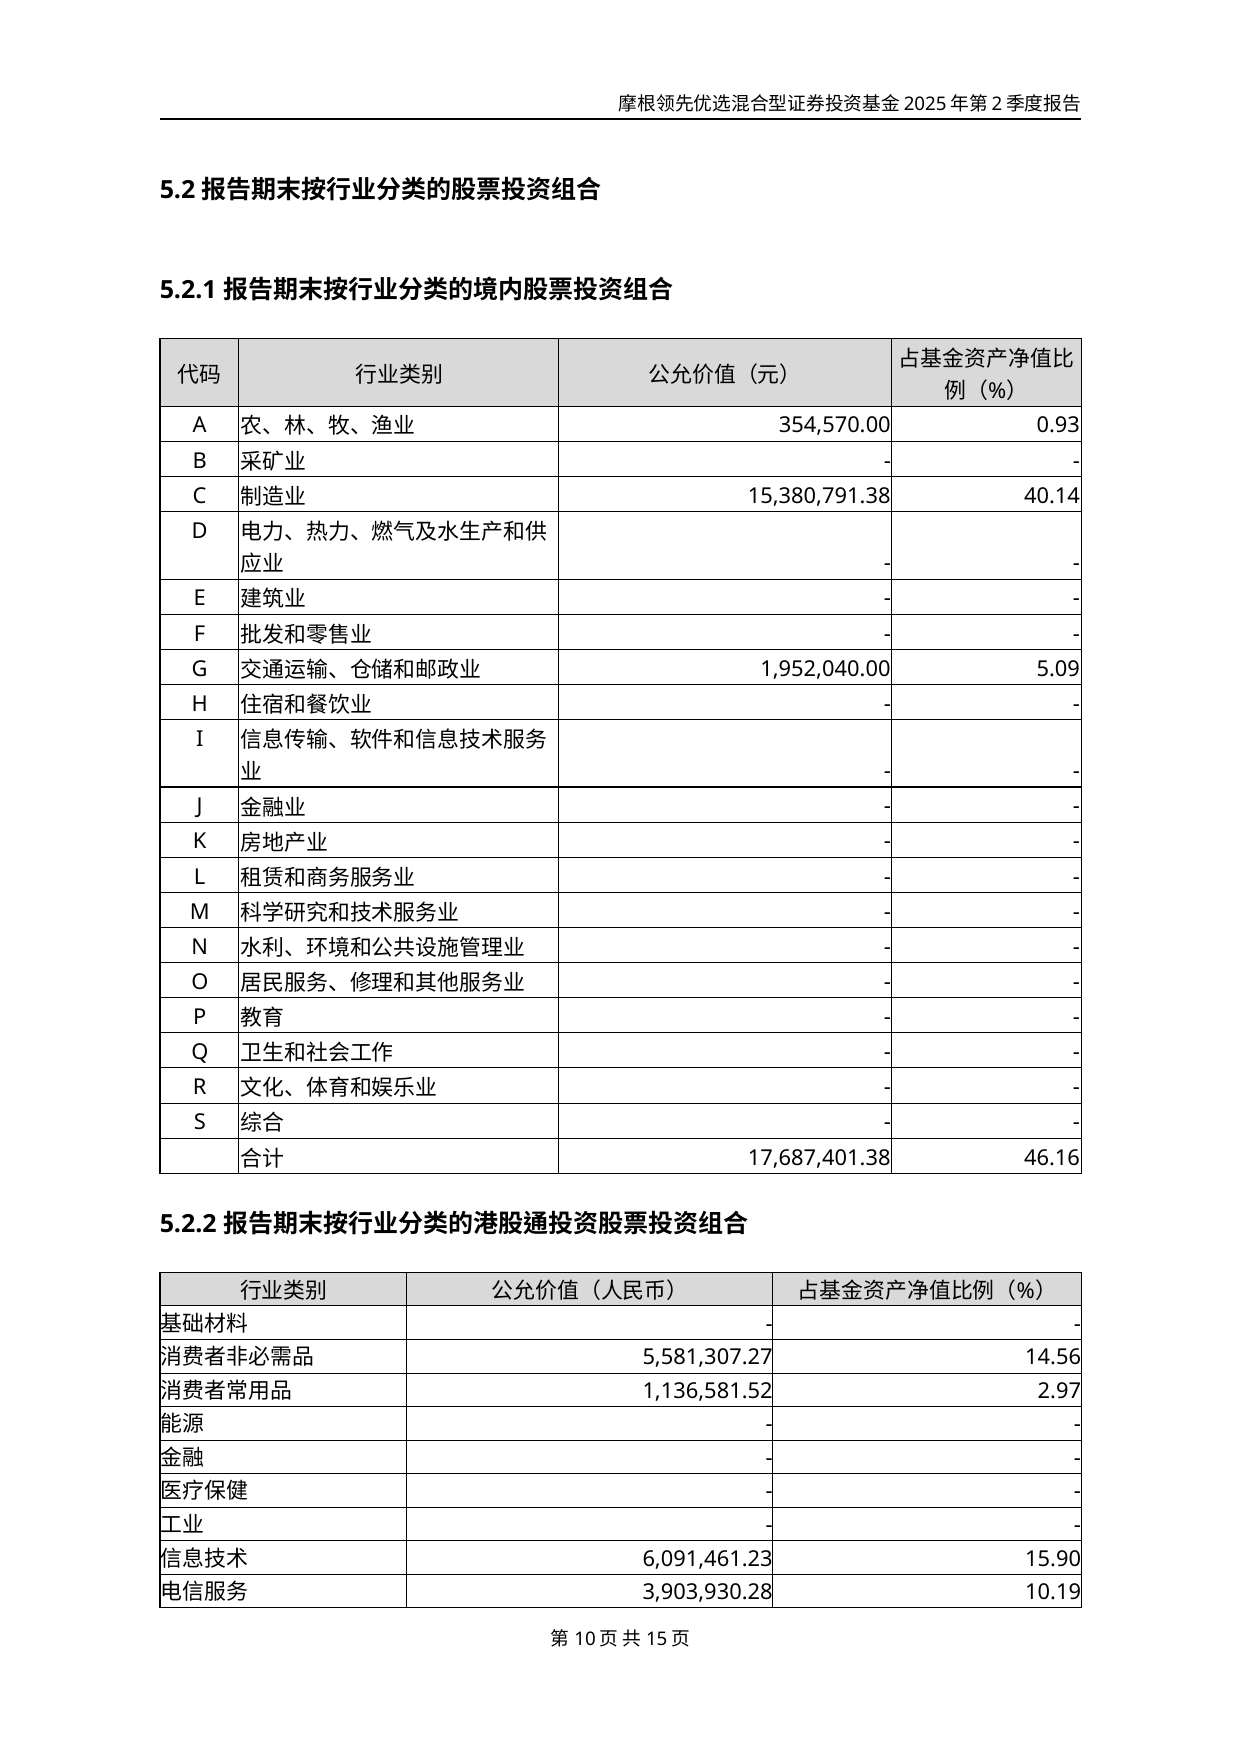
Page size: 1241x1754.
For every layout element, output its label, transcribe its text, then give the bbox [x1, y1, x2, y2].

table_cell - [559, 512, 891, 578]
table_cell - [892, 1033, 1081, 1067]
table_cell - [892, 615, 1081, 649]
table_cell P [161, 998, 238, 1032]
table_cell L [161, 858, 238, 892]
table_cell - [559, 615, 891, 649]
table_header 代码 [161, 339, 238, 406]
table_cell - [892, 858, 1081, 892]
table_cell 建筑业 [239, 580, 558, 613]
table_cell - [892, 580, 1081, 613]
table_cell - [559, 580, 891, 613]
table_cell J [161, 788, 238, 822]
table_cell 1,952,040.00 [559, 650, 891, 684]
table_cell - [773, 1474, 1081, 1507]
table_cell 文化、体育和娱乐业 [239, 1068, 558, 1102]
table_cell R [161, 1068, 238, 1102]
table_cell S [161, 1104, 238, 1137]
table_cell 农、林、牧、渔业 [239, 407, 558, 441]
table_cell 6,091,461.23 [407, 1541, 772, 1574]
table_cell 信息传输、软件和信息技术服务业 [239, 720, 558, 786]
table_cell K [161, 823, 238, 857]
table_cell - [559, 1068, 891, 1102]
table_cell 居民服务、修理和其他服务业 [239, 963, 558, 997]
table_cell [161, 1139, 238, 1173]
table_cell 综合 [239, 1104, 558, 1137]
table_cell - [559, 998, 891, 1032]
table_cell - [559, 442, 891, 476]
table_cell 教育 [239, 998, 558, 1032]
table_cell A [161, 407, 238, 441]
table_cell - [892, 893, 1081, 927]
table_cell F [161, 615, 238, 649]
table_cell - [892, 823, 1081, 857]
table_cell - [407, 1474, 772, 1507]
table_cell C [161, 477, 238, 511]
table_cell 合计 [239, 1139, 558, 1173]
table_header 占基金资产净值比例（%） [773, 1273, 1081, 1305]
table_header 占基金资产净值比例（%） [892, 339, 1081, 406]
table_cell 15,380,791.38 [559, 477, 891, 511]
table_cell - [892, 512, 1081, 578]
table_cell 交通运输、仓储和邮政业 [239, 650, 558, 684]
table_header 公允价值（人民币） [407, 1273, 772, 1305]
table_cell - [407, 1407, 772, 1439]
table_cell - [559, 823, 891, 857]
table_cell 批发和零售业 [239, 615, 558, 649]
table_cell 1,136,581.52 [407, 1374, 772, 1406]
table_cell - [559, 963, 891, 997]
table_cell 水利、环境和公共设施管理业 [239, 928, 558, 962]
table_cell M [161, 893, 238, 927]
table_header 公允价值（元） [559, 339, 891, 406]
table_cell 14.56 [773, 1340, 1081, 1372]
table_header 行业类别 [239, 339, 558, 406]
table_cell - [407, 1508, 772, 1540]
title 报告期末按行业分类的股票投资组合 [159, 155, 1081, 220]
table_cell - [892, 928, 1081, 962]
table_cell - [559, 720, 891, 786]
table_cell E [161, 580, 238, 613]
table_cell - [892, 442, 1081, 476]
table_cell - [892, 963, 1081, 997]
table_cell 科学研究和技术服务业 [239, 893, 558, 927]
table_cell 能源 [161, 1407, 406, 1439]
table_cell - [773, 1407, 1081, 1439]
table_cell 电信服务 [161, 1575, 406, 1607]
table_cell - [892, 998, 1081, 1032]
table_cell D [161, 512, 238, 578]
title 报告期末按行业分类的境内股票投资组合 [159, 255, 1081, 320]
table_header 行业类别 [161, 1273, 406, 1305]
table_cell Q [161, 1033, 238, 1067]
table_cell 5.09 [892, 650, 1081, 684]
table_cell 5,581,307.27 [407, 1340, 772, 1372]
table_cell 消费者常用品 [161, 1374, 406, 1406]
table_cell O [161, 963, 238, 997]
table_cell 46.16 [892, 1139, 1081, 1173]
table_cell - [559, 928, 891, 962]
table_cell - [892, 788, 1081, 822]
table_cell - [559, 1033, 891, 1067]
table_cell 制造业 [239, 477, 558, 511]
table_cell 354,570.00 [559, 407, 891, 441]
table_cell 15.90 [773, 1541, 1081, 1574]
table_cell 3,903,930.28 [407, 1575, 772, 1607]
table_cell - [892, 1068, 1081, 1102]
table_cell 医疗保健 [161, 1474, 406, 1507]
table_cell 0.93 [892, 407, 1081, 441]
table_cell 采矿业 [239, 442, 558, 476]
table_cell - [892, 685, 1081, 719]
table_cell I [161, 720, 238, 786]
table_cell 租赁和商务服务业 [239, 858, 558, 892]
table_cell - [559, 685, 891, 719]
table_cell G [161, 650, 238, 684]
table_cell - [892, 1104, 1081, 1137]
table_cell 10.19 [773, 1575, 1081, 1607]
table_cell 消费者非必需品 [161, 1340, 406, 1372]
table_cell 基础材料 [161, 1306, 406, 1339]
table_cell N [161, 928, 238, 962]
table_cell 金融 [161, 1441, 406, 1473]
table_cell - [559, 1104, 891, 1137]
table_cell 电力、热力、燃气及水生产和供应业 [239, 512, 558, 578]
table_cell 住宿和餐饮业 [239, 685, 558, 719]
table_cell - [559, 858, 891, 892]
table_cell 卫生和社会工作 [239, 1033, 558, 1067]
table_cell 信息技术 [161, 1541, 406, 1574]
table_cell 40.14 [892, 477, 1081, 511]
table_cell 工业 [161, 1508, 406, 1540]
table_cell - [407, 1441, 772, 1473]
table_cell 房地产业 [239, 823, 558, 857]
table_cell 金融业 [239, 788, 558, 822]
table_cell - [559, 893, 891, 927]
table_cell - [892, 720, 1081, 786]
title 报告期末按行业分类的港股通投资股票投资组合 [159, 1190, 1081, 1255]
table_cell - [773, 1306, 1081, 1339]
table_cell - [407, 1306, 772, 1339]
table_cell - [773, 1441, 1081, 1473]
table_cell B [161, 442, 238, 476]
table_cell 2.97 [773, 1374, 1081, 1406]
table_cell H [161, 685, 238, 719]
table_cell - [559, 788, 891, 822]
table_cell 17,687,401.38 [559, 1139, 891, 1173]
table_cell - [773, 1508, 1081, 1540]
